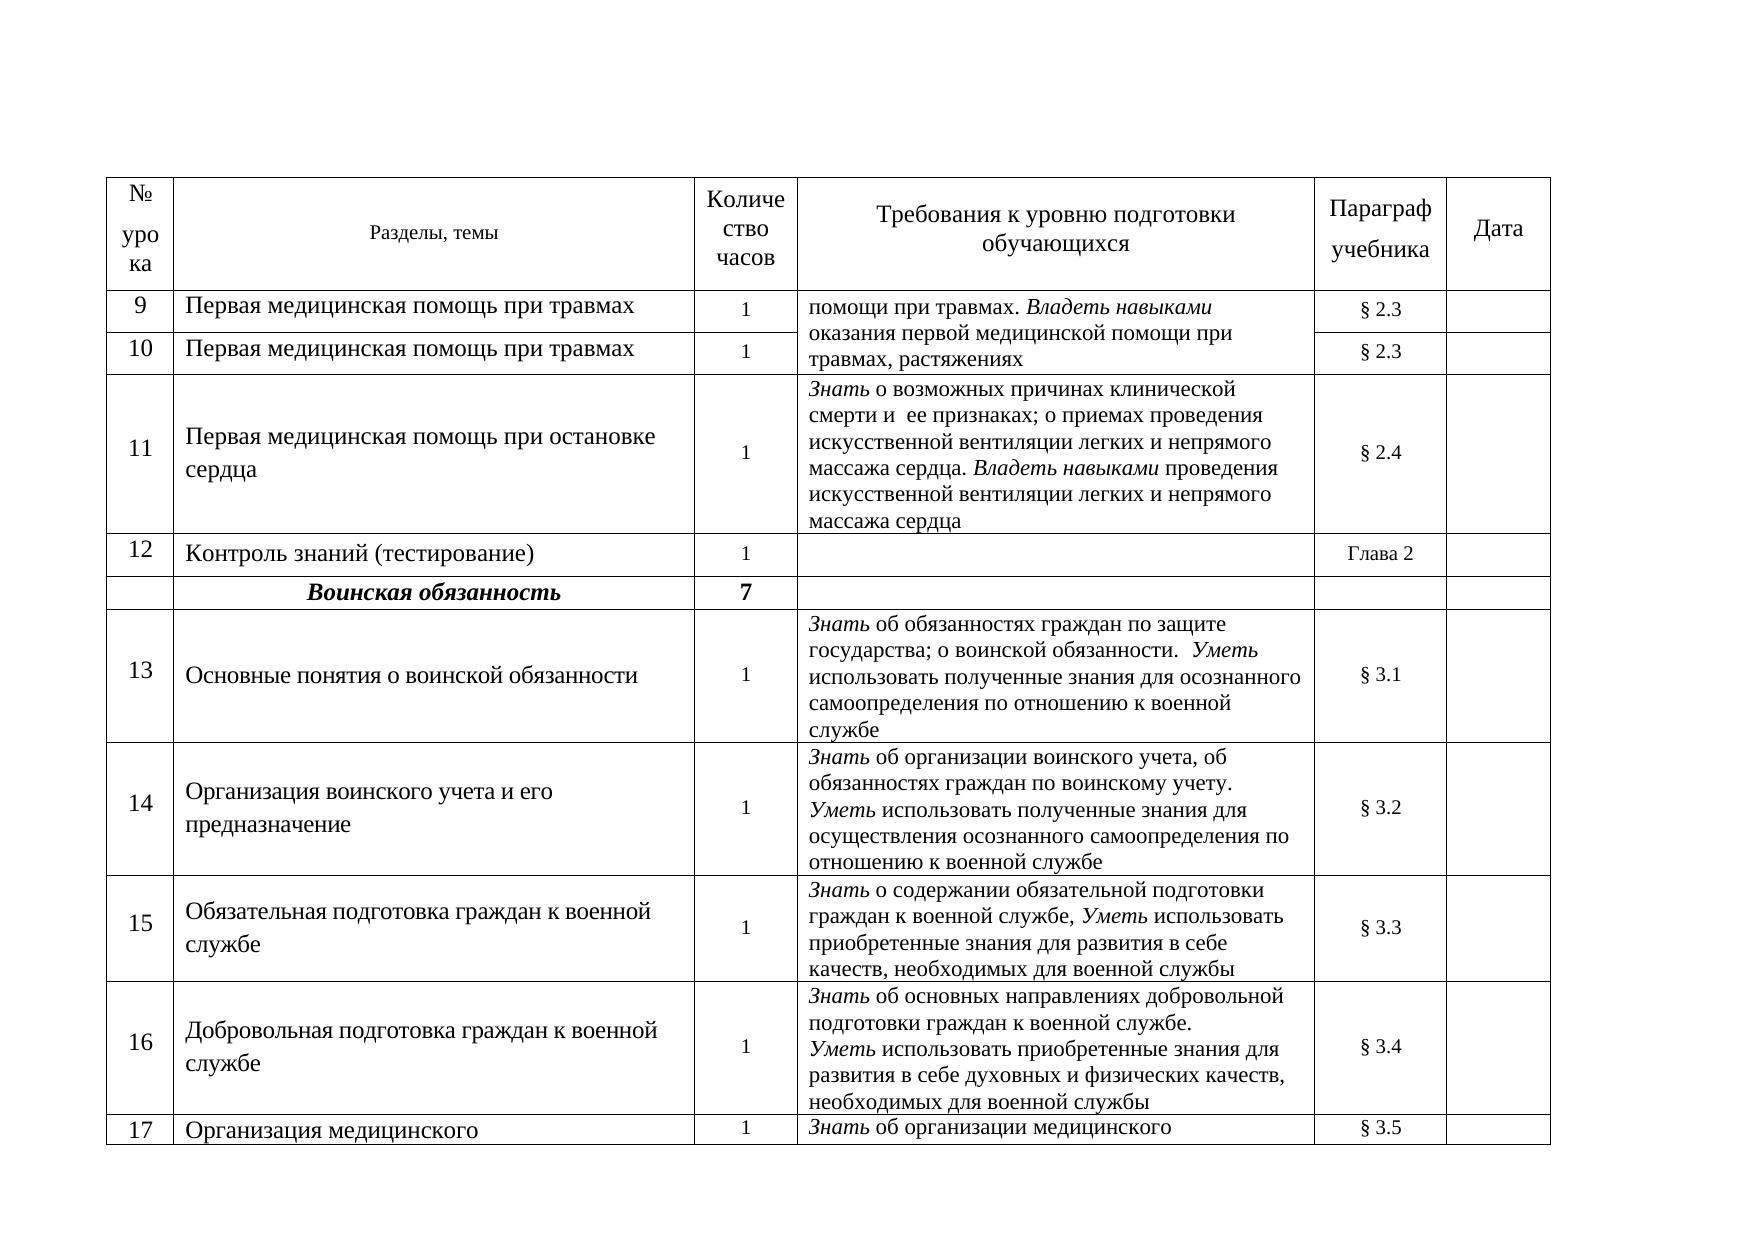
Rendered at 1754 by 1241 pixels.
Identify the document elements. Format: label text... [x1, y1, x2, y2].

table_cell [107, 577, 173, 609]
table_cell 1 [695, 1115, 797, 1144]
table_cell [798, 534, 1314, 576]
table_cell Добровольная подготовка граждан к военной службе [174, 982, 694, 1114]
table_cell [1447, 876, 1550, 981]
table_cell Организация воинского учета и его предназначение [174, 743, 694, 875]
table_cell 1 [695, 291, 797, 332]
table_cell § 3.4 [1315, 982, 1446, 1114]
table_cell Первая медицинская помощь при травмах [174, 291, 694, 332]
table_cell § 3.5 [1315, 1115, 1446, 1144]
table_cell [174, 1115, 694, 1144]
table_cell 13 [107, 610, 173, 742]
table_cell 1 [695, 534, 797, 576]
table_cell § 3.3 [1315, 876, 1446, 981]
table_cell [1447, 610, 1550, 742]
table_cell [1447, 982, 1550, 1114]
table_cell § 3.2 [1315, 743, 1446, 875]
table_cell 11 [107, 375, 173, 533]
table_cell 7 [695, 577, 797, 609]
table_cell Знать об организации воинского учета, об обязанностях граждан по воинскому учету. Уметь использовать полученные знания для осуществления осознанного самоопределения по отношению к военной службе [798, 743, 1314, 875]
table_cell [1447, 534, 1550, 576]
table_cell 1 [695, 375, 797, 533]
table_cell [798, 291, 1314, 374]
table_header Количество часов [695, 178, 797, 289]
table_header Параграф учебника [1315, 178, 1446, 289]
table_cell 14 [107, 743, 173, 875]
table_cell [1447, 375, 1550, 533]
table_cell Знать об обязанностях граждан по защите государства; о воинской обязанности. Уметь использовать полученные знания для осознанного самоопределения по отношению к военной службе [798, 610, 1314, 742]
table_cell 1 [695, 743, 797, 875]
table_cell 1 [695, 876, 797, 981]
table_cell Обязательная подготовка граждан к военной службе [174, 876, 694, 981]
table_cell 1 [695, 610, 797, 742]
table_cell 17 [107, 1115, 173, 1144]
table_cell Контроль знаний (тестирование) [174, 534, 694, 576]
table_cell [1315, 577, 1446, 609]
table_cell 9 [107, 291, 173, 332]
table_cell [1447, 1115, 1550, 1144]
table_cell Знать о содержании обязательной подготовки граждан к военной службе, Уметь использовать приобретенные знания для развития в себе качеств, необходимых для военной службы [798, 876, 1314, 981]
table_cell [1447, 333, 1550, 374]
table_cell § 2.4 [1315, 375, 1446, 533]
table_cell [1447, 743, 1550, 875]
table_cell [1447, 577, 1550, 609]
table_cell 1 [695, 333, 797, 374]
table_cell 16 [107, 982, 173, 1114]
table_cell Основные понятия о воинской обязанности [174, 610, 694, 742]
table_cell Глава 2 [1315, 534, 1446, 576]
table_cell 15 [107, 876, 173, 981]
table_cell Воинская обязанность [174, 577, 694, 609]
table_cell [798, 577, 1314, 609]
table_cell Первая медицинская помощь при травмах [174, 333, 694, 374]
table_cell § 3.1 [1315, 610, 1446, 742]
table_cell Первая медицинская помощь при остановке сердца [174, 375, 694, 533]
table_header Дата [1447, 178, 1550, 289]
table_cell 1 [695, 982, 797, 1114]
table_cell 10 [107, 333, 173, 374]
table_cell § 2.3 [1315, 291, 1446, 332]
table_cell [798, 1115, 1314, 1144]
table_header Требования к уровню подготовки обучающихся [798, 178, 1314, 289]
table_header № урока [107, 178, 173, 289]
table_cell [1447, 291, 1550, 332]
table_cell § 2.3 [1315, 333, 1446, 374]
table_cell 12 [107, 534, 173, 576]
table_cell Знать об основных направлениях добровольной подготовки граждан к военной службе. Уметь использовать приобретенные знания для развития в себе духовных и физических качеств, необходимых для военной службы [798, 982, 1314, 1114]
table_header Разделы, темы [174, 178, 694, 289]
table_cell Знать о возможных причинах клинической смерти и ее признаках; о приемах проведения искусственной вентиляции легких и непрямого массажа сердца. Владеть навыками проведения искусственной вентиляции легких и непрямого массажа сердца [798, 375, 1314, 533]
